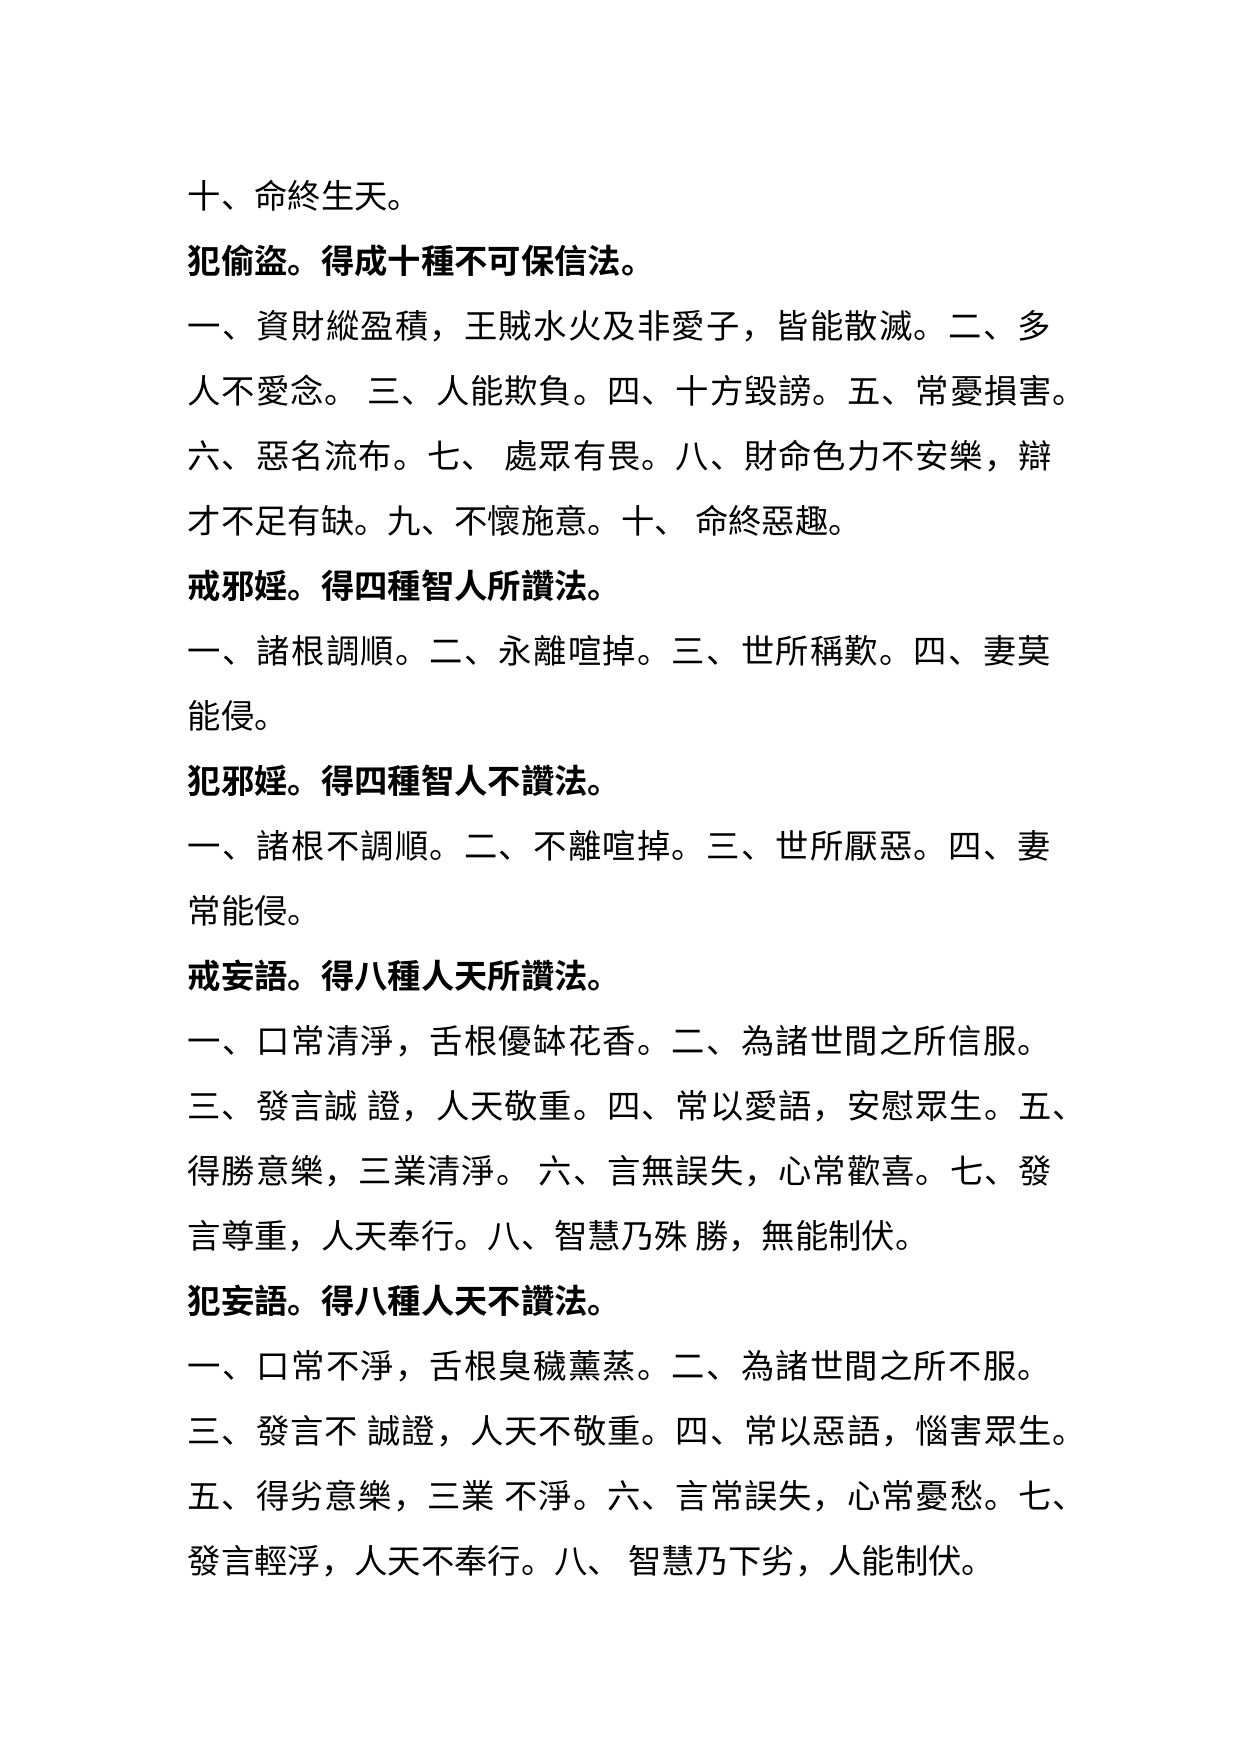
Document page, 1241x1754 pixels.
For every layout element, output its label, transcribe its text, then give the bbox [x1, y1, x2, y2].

text 戒妄語。得八種人天所讚法。 [187, 942, 1053, 1007]
text 一、口常清淨，舌根優缽花香。二、為諸世間之所信服。三、發言誠 證，人天敬重。四、常以愛語，安慰眾生。五、得勝意樂，三業清淨。 六、言無誤失，心常歡喜。七、發言尊重，人天奉行。八、智慧乃殊 勝，無能制伏。 [187, 1007, 1053, 1267]
text 犯偷盜。得成十種不可保信法。 [187, 227, 1053, 292]
text 一、諸根調順。二、永離喧掉。三、世所稱歎。四、妻莫能侵。 [187, 617, 1053, 747]
text 一、資財縱盈積，王賊水火及非愛子，皆能散滅。二、多人不愛念。 三、人能欺負。四、十方毀謗。五、常憂損害。六、惡名流布。七、 處眾有畏。八、財命色力不安樂，辯才不足有缺。九、不懷施意。十、 命終惡趣。 [187, 292, 1053, 552]
text 戒邪婬。得四種智人所讚法。 [187, 552, 1053, 617]
text 犯邪婬。得四種智人不讚法。 [187, 747, 1053, 812]
text 一、諸根不調順。二、不離喧掉。三、世所厭惡。四、妻常能侵。 [187, 812, 1053, 942]
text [187, 162, 1053, 227]
text 一、口常不淨，舌根臭穢薰蒸。二、為諸世間之所不服。三、發言不 誠證，人天不敬重。四、常以惡語，惱害眾生。五、得劣意樂，三業 不淨。六、言常誤失，心常憂愁。七、發言輕浮，人天不奉行。八、 智慧乃下劣，人能制伏。 [187, 1332, 1053, 1592]
text 犯妄語。得八種人天不讚法。 [187, 1267, 1053, 1332]
